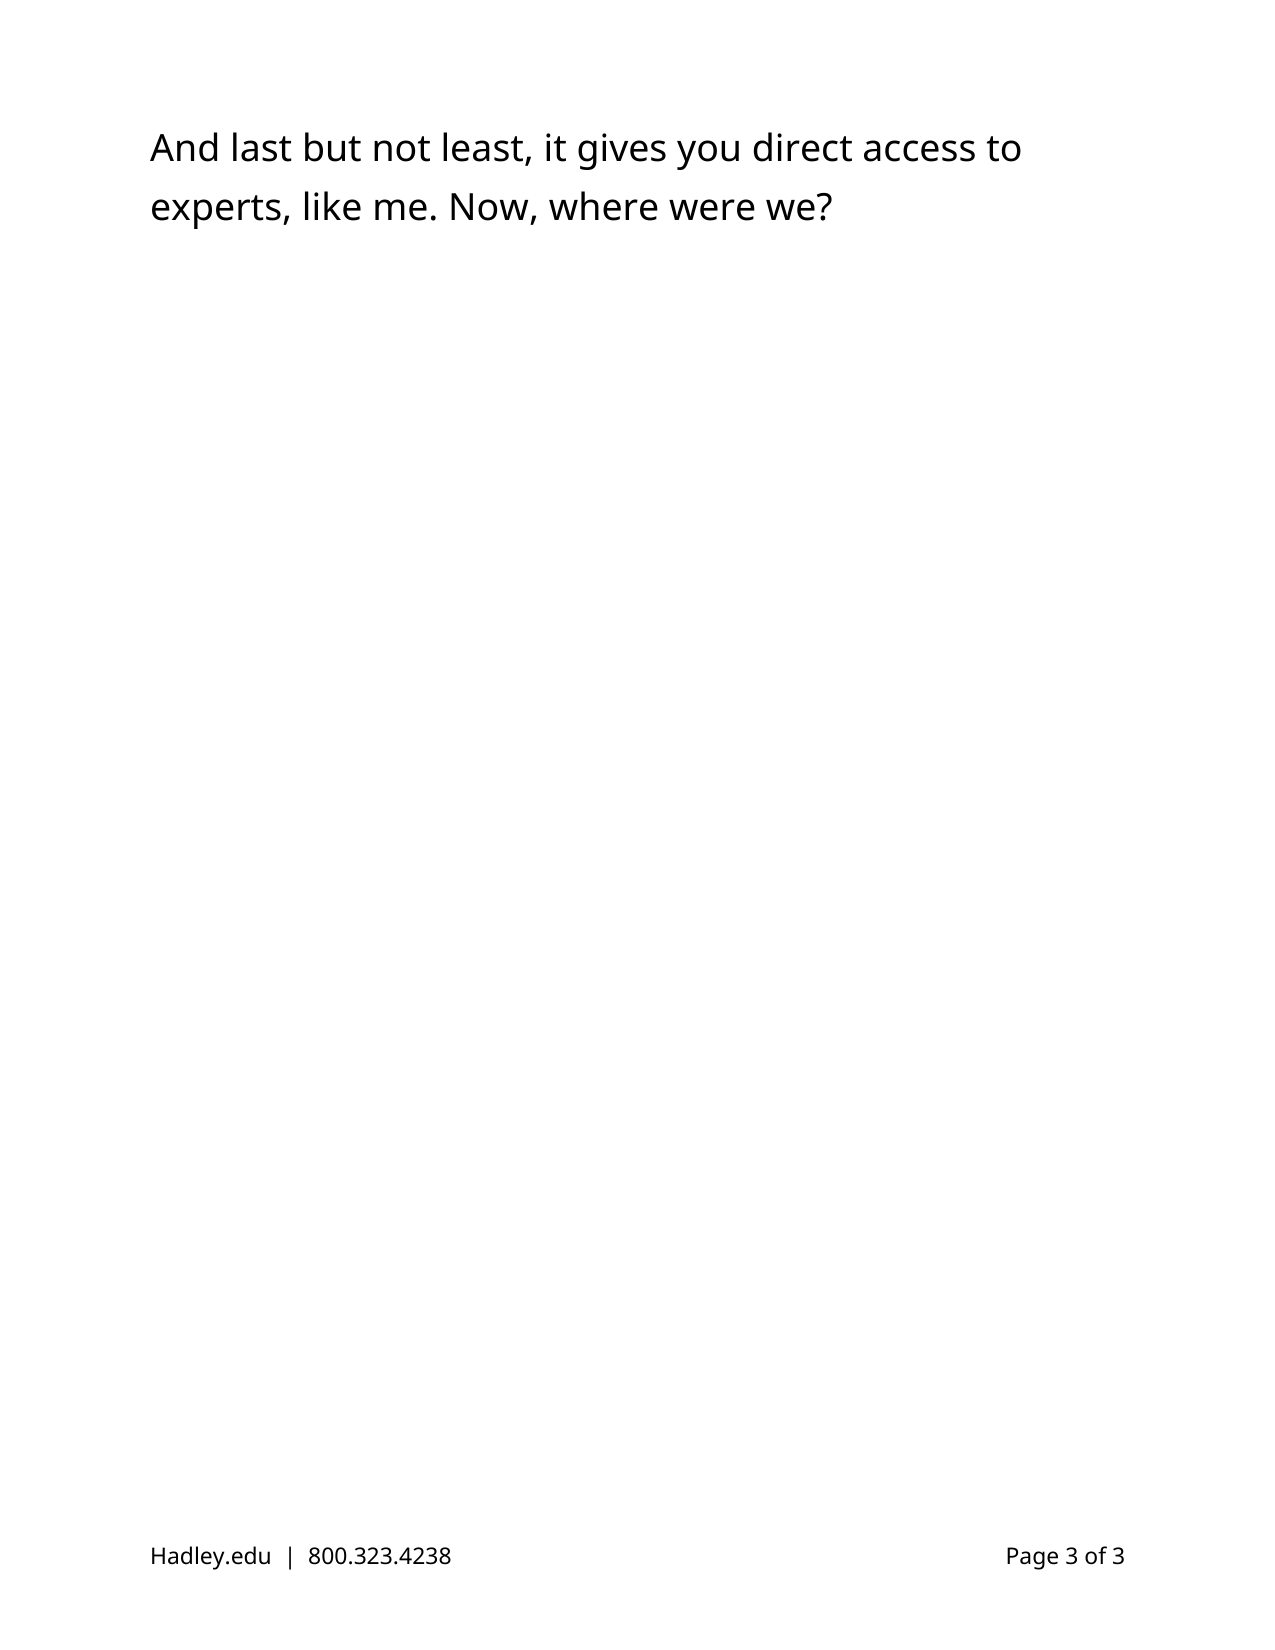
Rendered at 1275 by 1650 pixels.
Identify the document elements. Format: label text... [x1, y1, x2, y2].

text And last but not least, it gives you direct access to experts, like me. Now, where were we? [150, 121, 1125, 231]
